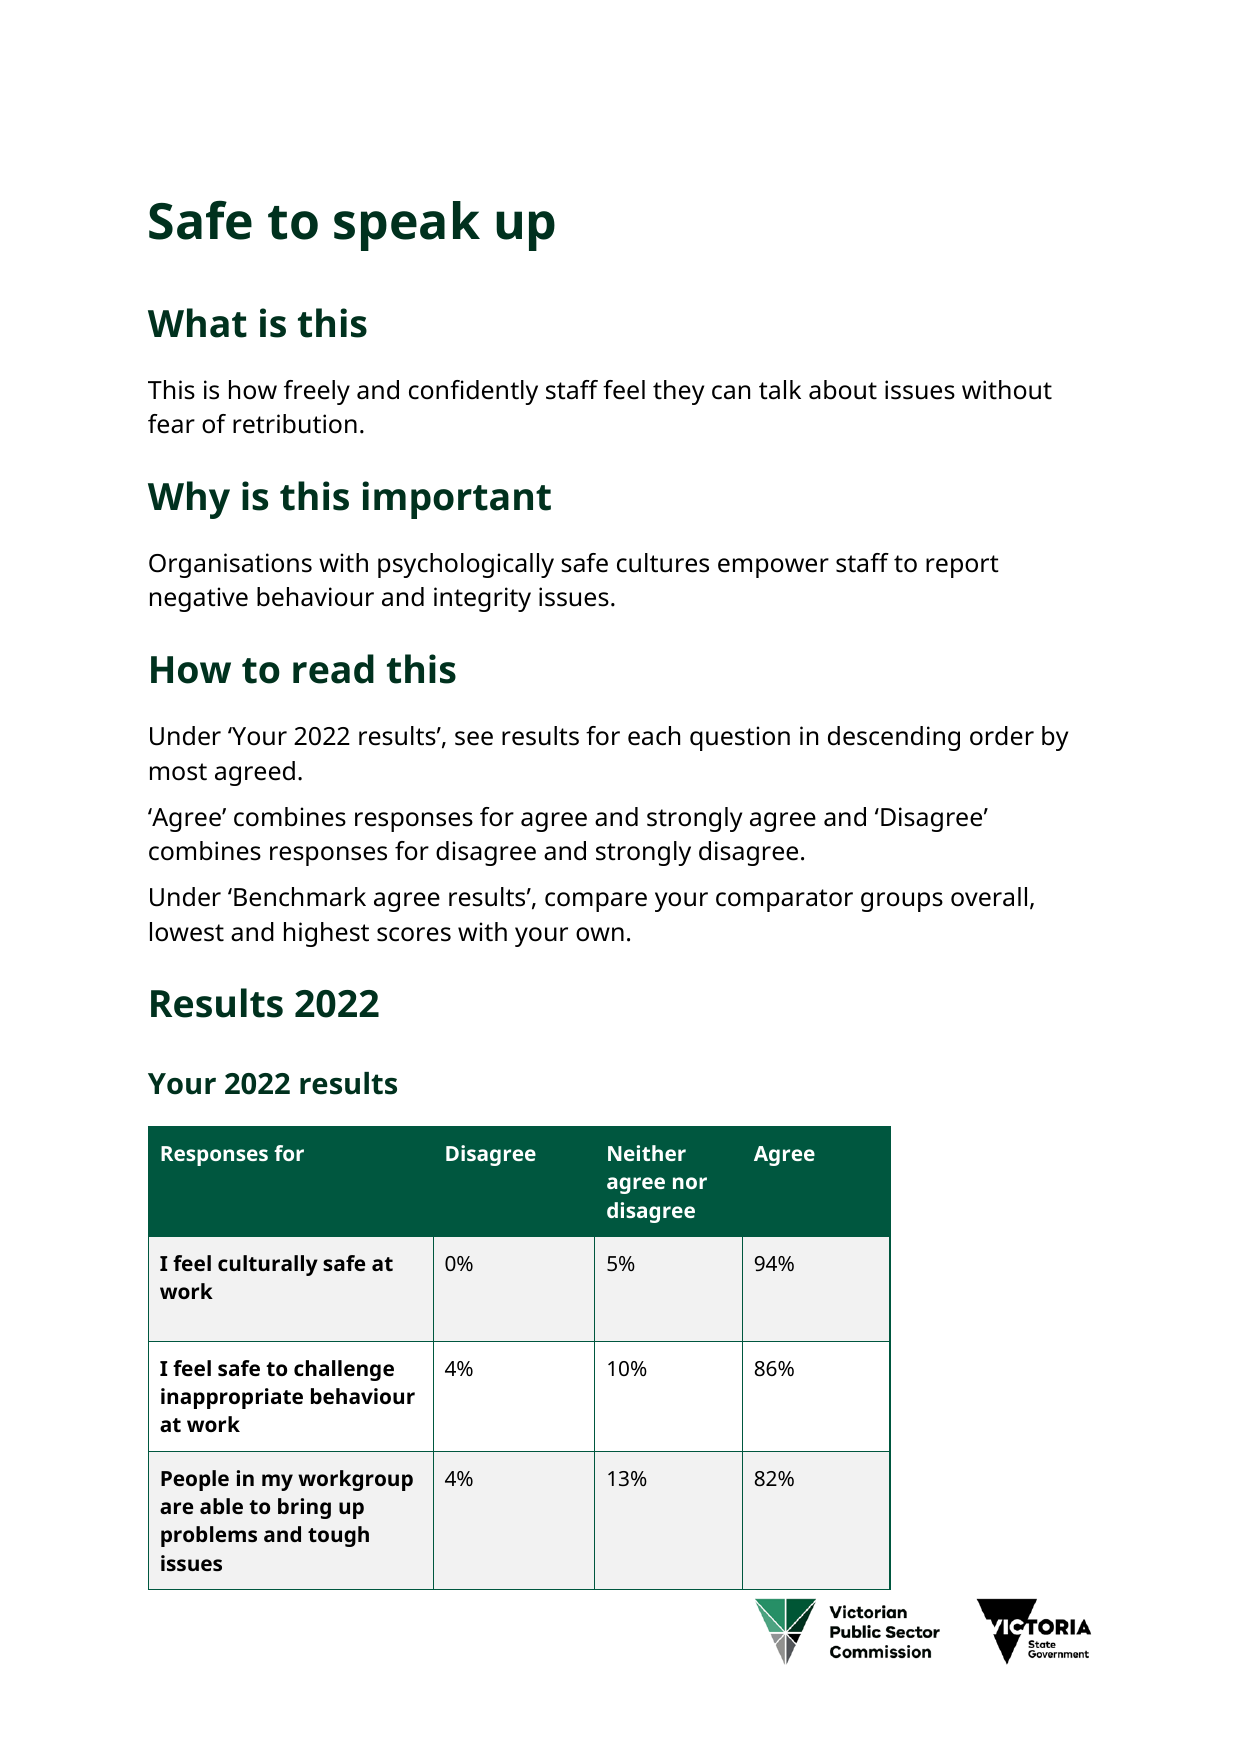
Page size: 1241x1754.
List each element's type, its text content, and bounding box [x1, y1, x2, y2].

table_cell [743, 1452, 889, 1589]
text Organisations with psychologically safe cultures empower staff to report negative behaviour and integrity issues. [148, 546, 1092, 614]
text ‘Agree’ combines responses for agree and strongly agree and ‘Disagree’ combines responses for disagree and strongly disagree. [148, 799, 1092, 868]
text Under ‘Benchmark agree results’, compare your comparator groups overall, lowest and highest scores with your own. [148, 880, 1092, 948]
subtitle Your 2022 results [148, 1064, 1092, 1103]
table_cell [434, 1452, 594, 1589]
subtitle Results 2022 [148, 977, 1092, 1028]
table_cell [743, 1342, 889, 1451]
subtitle Safe to speak up [148, 186, 1092, 254]
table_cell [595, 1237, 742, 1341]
subtitle What is this [148, 297, 1092, 348]
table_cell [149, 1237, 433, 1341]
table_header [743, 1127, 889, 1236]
subtitle Why is this important [148, 470, 1092, 521]
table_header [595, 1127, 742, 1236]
text This is how freely and confidently staff feel they can talk about issues without fear of retribution. [148, 373, 1092, 441]
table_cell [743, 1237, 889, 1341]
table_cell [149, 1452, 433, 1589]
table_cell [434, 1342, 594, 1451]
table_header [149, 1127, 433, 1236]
text Under ‘Your 2022 results’, see results for each question in descending order by most agreed. [148, 719, 1092, 787]
subtitle How to read this [148, 643, 1092, 694]
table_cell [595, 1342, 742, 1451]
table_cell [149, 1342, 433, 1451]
picture [754, 1598, 1093, 1666]
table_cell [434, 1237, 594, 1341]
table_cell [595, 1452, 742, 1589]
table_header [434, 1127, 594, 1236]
